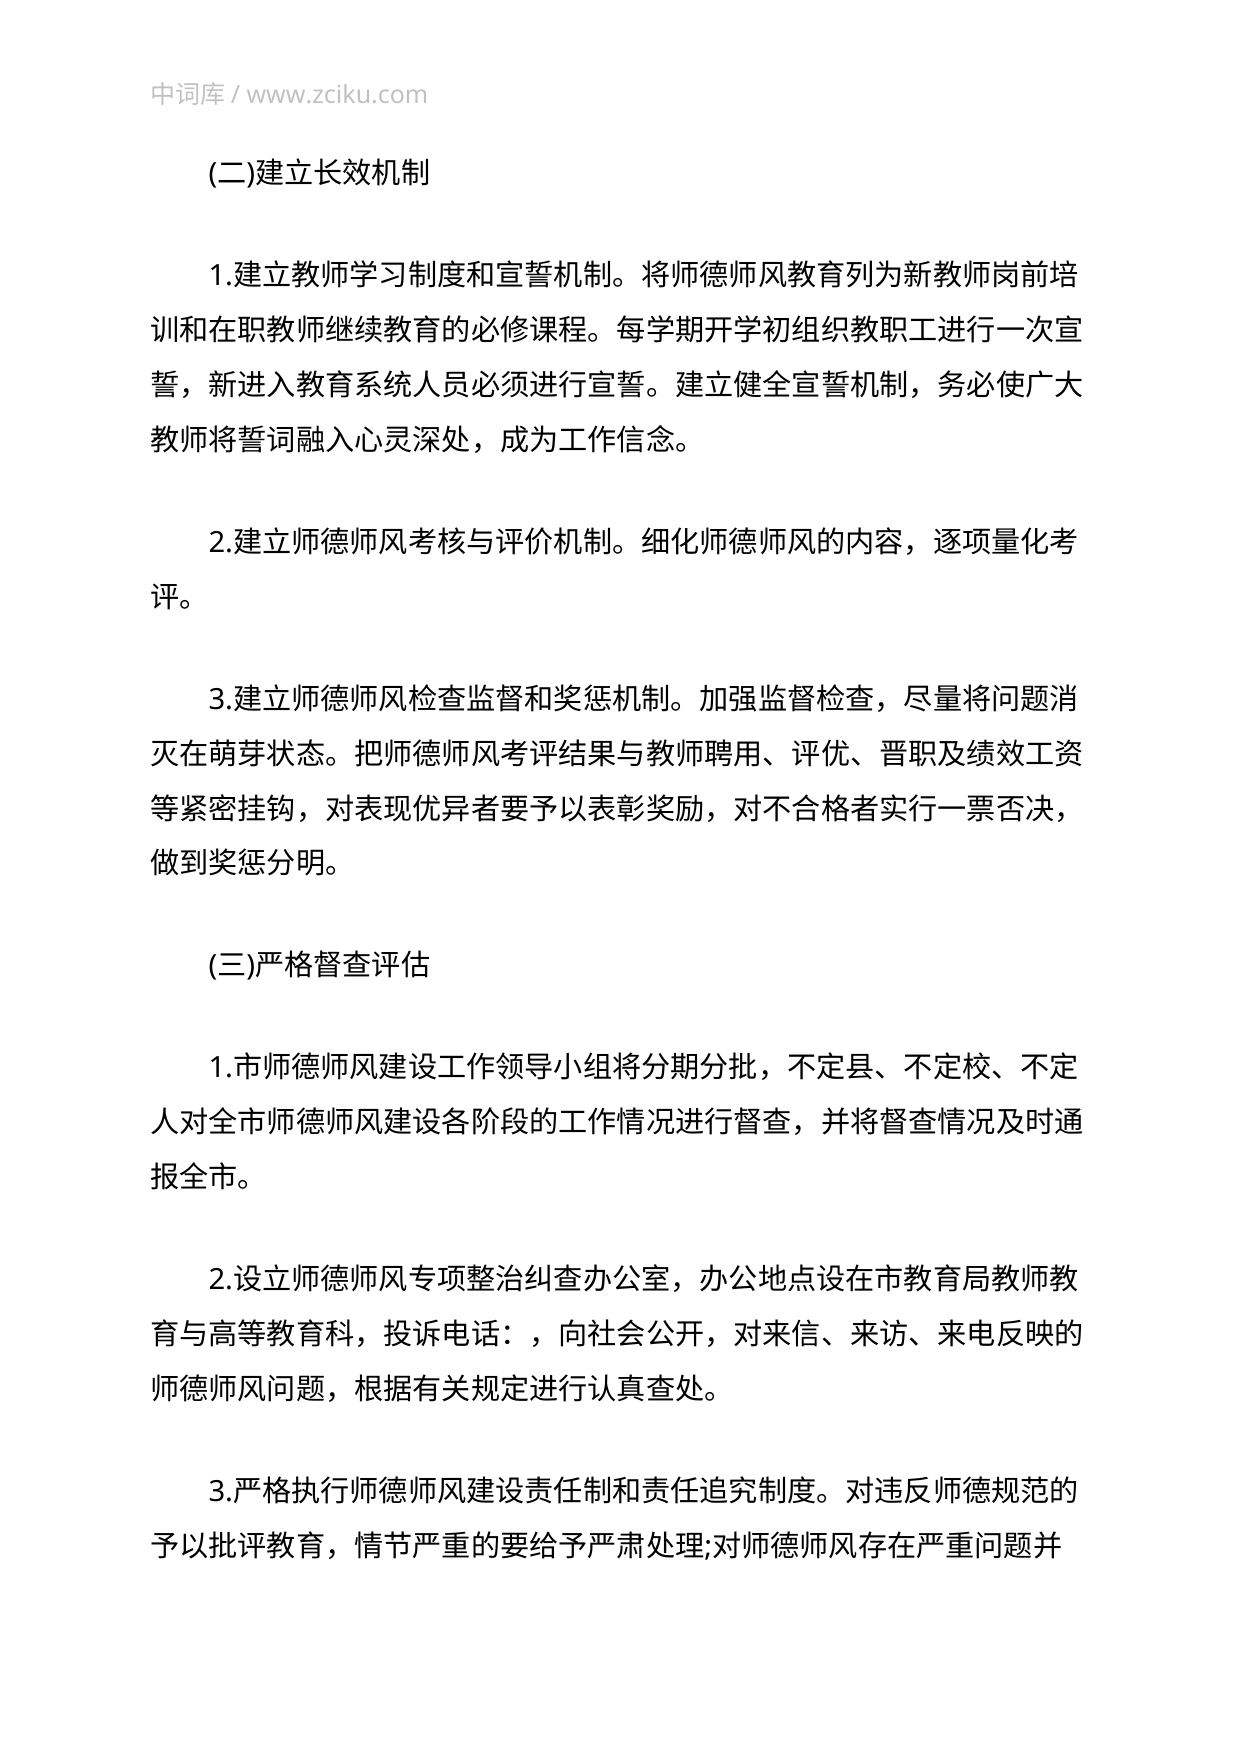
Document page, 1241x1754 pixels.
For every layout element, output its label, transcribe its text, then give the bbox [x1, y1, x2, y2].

text (三)严格督查评估 [150, 942, 1090, 984]
text 3.建立师德师风检查监督和奖惩机制。加强监督检查，尽量将问题消灭在萌芽状态。把师德师风考评结果与教师聘用、评优、晋职及绩效工资等紧密挂钩，对表现优异者要予以表彰奖励，对不合格者实行一票否决，做到奖惩分明。 [150, 675, 1090, 882]
text (二)建立长效机制 [150, 150, 1090, 192]
text 1.市师德师风建设工作领导小组将分期分批，不定县、不定校、不定人对全市师德师风建设各阶段的工作情况进行督查，并将督查情况及时通报全市。 [150, 1044, 1090, 1196]
text 2.建立师德师风考核与评价机制。细化师德师风的内容，逐项量化考评。 [150, 518, 1090, 616]
text 1.建立教师学习制度和宣誓机制。将师德师风教育列为新教师岗前培训和在职教师继续教育的必修课程。每学期开学初组织教职工进行一次宣誓，新进入教育系统人员必须进行宣誓。建立健全宣誓机制，务必使广大教师将誓词融入心灵深处，成为工作信念。 [150, 252, 1090, 459]
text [150, 1467, 1090, 1564]
text 2.设立师德师风专项整治纠查办公室，办公地点设在市教育局教师教育与高等教育科，投诉电话：，向社会公开，对来信、来访、来电反映的师德师风问题，根据有关规定进行认真查处。 [150, 1256, 1090, 1408]
